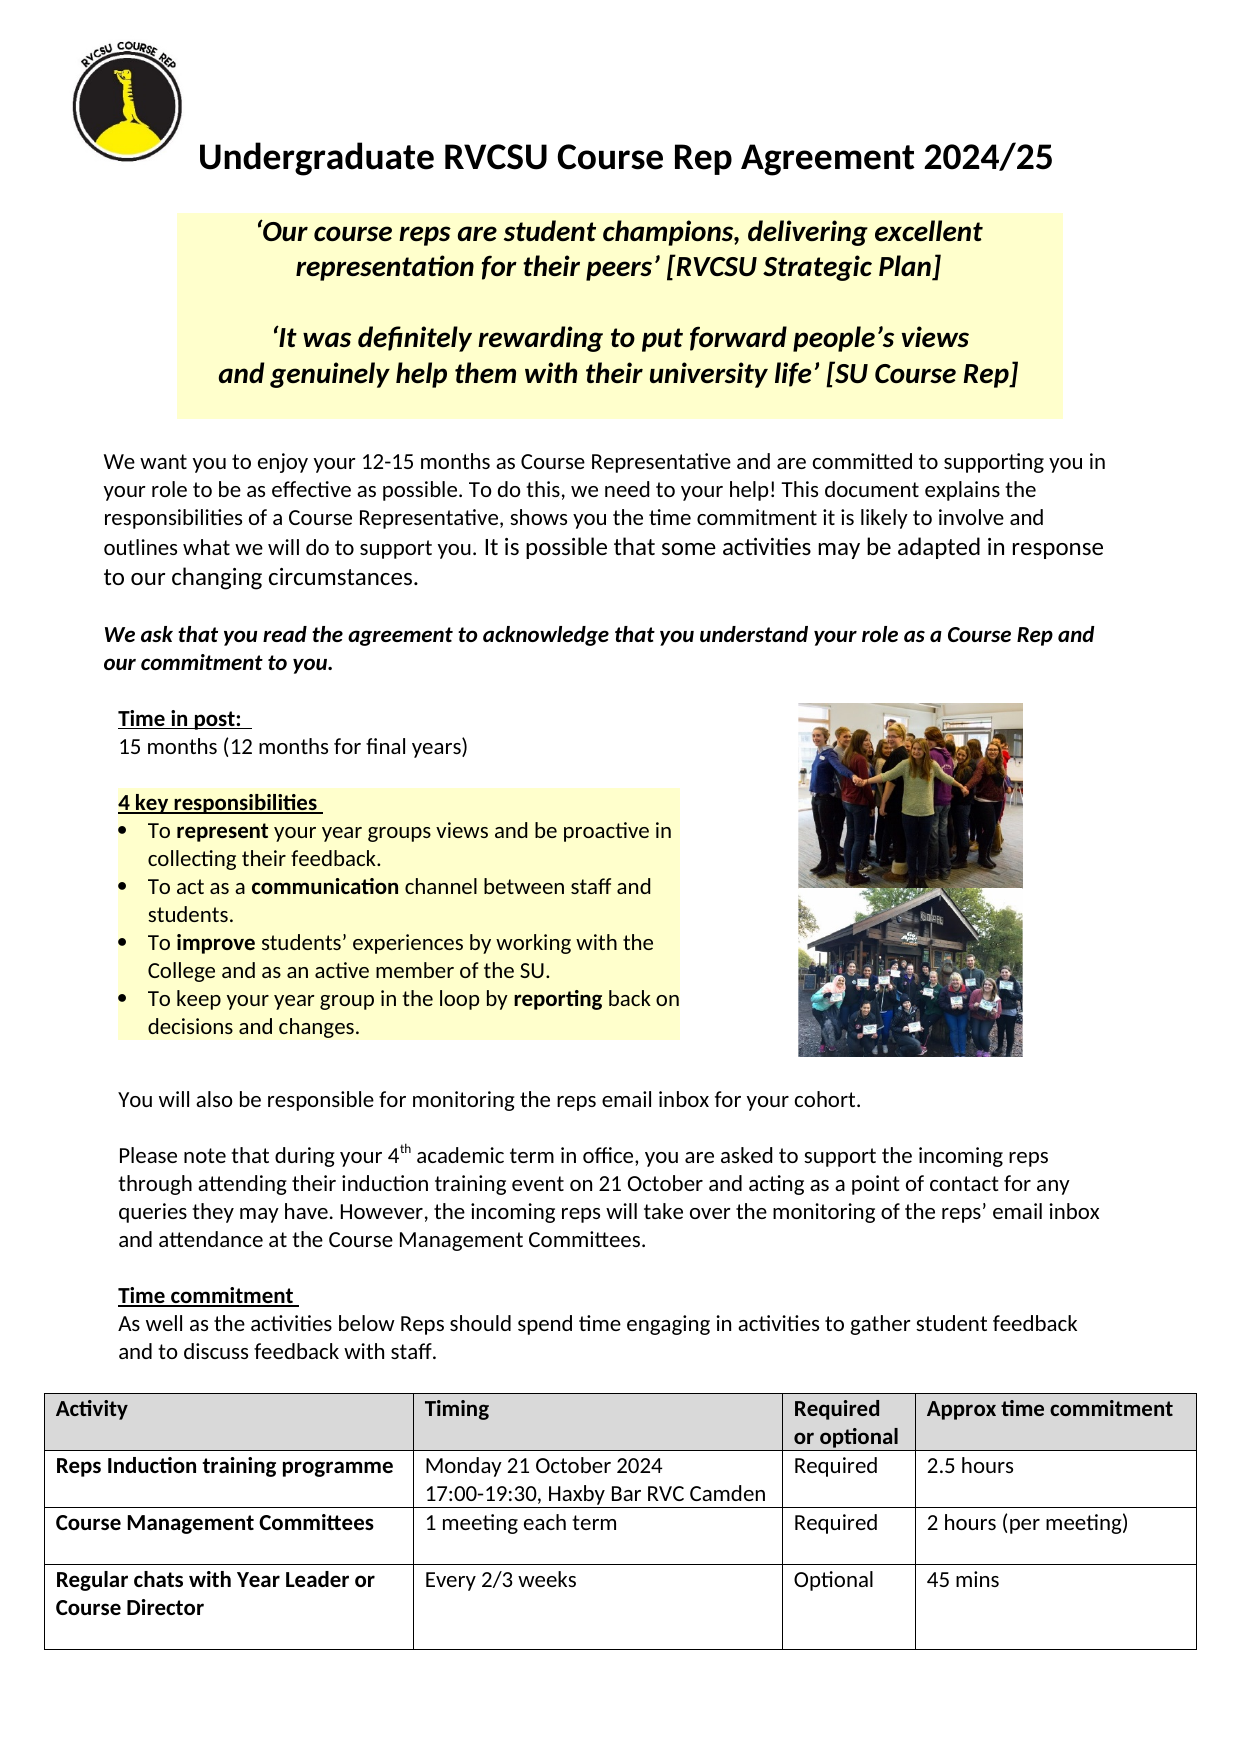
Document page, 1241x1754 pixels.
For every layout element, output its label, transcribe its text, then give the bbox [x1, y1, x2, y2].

table_cell Reps Induction training programme [45, 1451, 413, 1507]
list To represent your year groups views and be proactive in collecting their feedback. [118, 816, 680, 872]
table_cell 1 meeting each term [414, 1508, 782, 1564]
text Time commitment [118, 1281, 1107, 1309]
text As well as the activities below Reps should spend time engaging in activities to gather student feedback and to discuss feedback with staff. [118, 1309, 1107, 1365]
text and genuinely help them with their university life’ [SU Course Rep] [177, 355, 1063, 391]
text We ask that you read the agreement to acknowledge that you understand your role as a Course Rep and our commitment to you. [103, 620, 1122, 676]
table_header Timing [414, 1394, 782, 1450]
text Time in post: [118, 704, 680, 732]
text ‘Our course reps are student champions, delivering excellent representation for their peers’ [RVCSU Strategic Plan] [177, 213, 1063, 284]
list To improve students’ experiences by working with the College and as an active member of the SU. [118, 928, 680, 984]
table_cell Required [783, 1508, 915, 1564]
table_cell Every 2/3 weeks [414, 1565, 782, 1649]
text 15 months (12 months for final years) [118, 732, 680, 760]
text 4 key responsibilities [118, 788, 680, 816]
text Please note that during your 4th academic term in office, you are asked to support the incoming reps through attending their induction training event on 21 October and acting as a point of contact for any queries they may have. However, the incoming reps will take over the monitoring of the reps’ email inbox and attendance at the Course Management Committees. [118, 1141, 1107, 1253]
text You will also be responsible for monitoring the reps email inbox for your cohort. [118, 1085, 1107, 1113]
text Undergraduate RVCSU Course Rep Agreement 2024/25 [59, 35, 1152, 213]
table_cell Course Management Committees [45, 1508, 413, 1564]
table_header Required or optional [783, 1394, 915, 1450]
list To act as a communication channel between staff and students. [118, 872, 680, 928]
list To keep your year group in the loop by reporting back on decisions and changes. [118, 984, 680, 1040]
table_cell 45 mins [916, 1565, 1196, 1649]
table_cell Optional [783, 1565, 915, 1649]
text ‘It was definitely rewarding to put forward people’s views [177, 319, 1063, 355]
picture [798, 703, 1023, 1057]
table_header Approx time commitment [916, 1394, 1196, 1450]
table_cell Required [783, 1451, 915, 1507]
text We want you to enjoy your 12-15 months as Course Representative and are committed to supporting you in your role to be as effective as possible. To do this, we need to your help! This document explains the responsibilities of a Course Representative, shows you the time commitment it is likely to involve and outlines what we will do to support you. It is possible that some activities may be adapted in response to our changing circumstances. [103, 447, 1122, 592]
table_cell 2.5 hours [916, 1451, 1196, 1507]
table_cell Regular chats with Year Leader or Course Director [45, 1565, 413, 1649]
table_cell Monday 21 October 2024 17:00-19:30, Haxby Bar RVC Camden [414, 1451, 782, 1507]
table_header Activity [45, 1394, 413, 1450]
picture [59, 35, 198, 170]
table_cell 2 hours (per meeting) [916, 1508, 1196, 1564]
